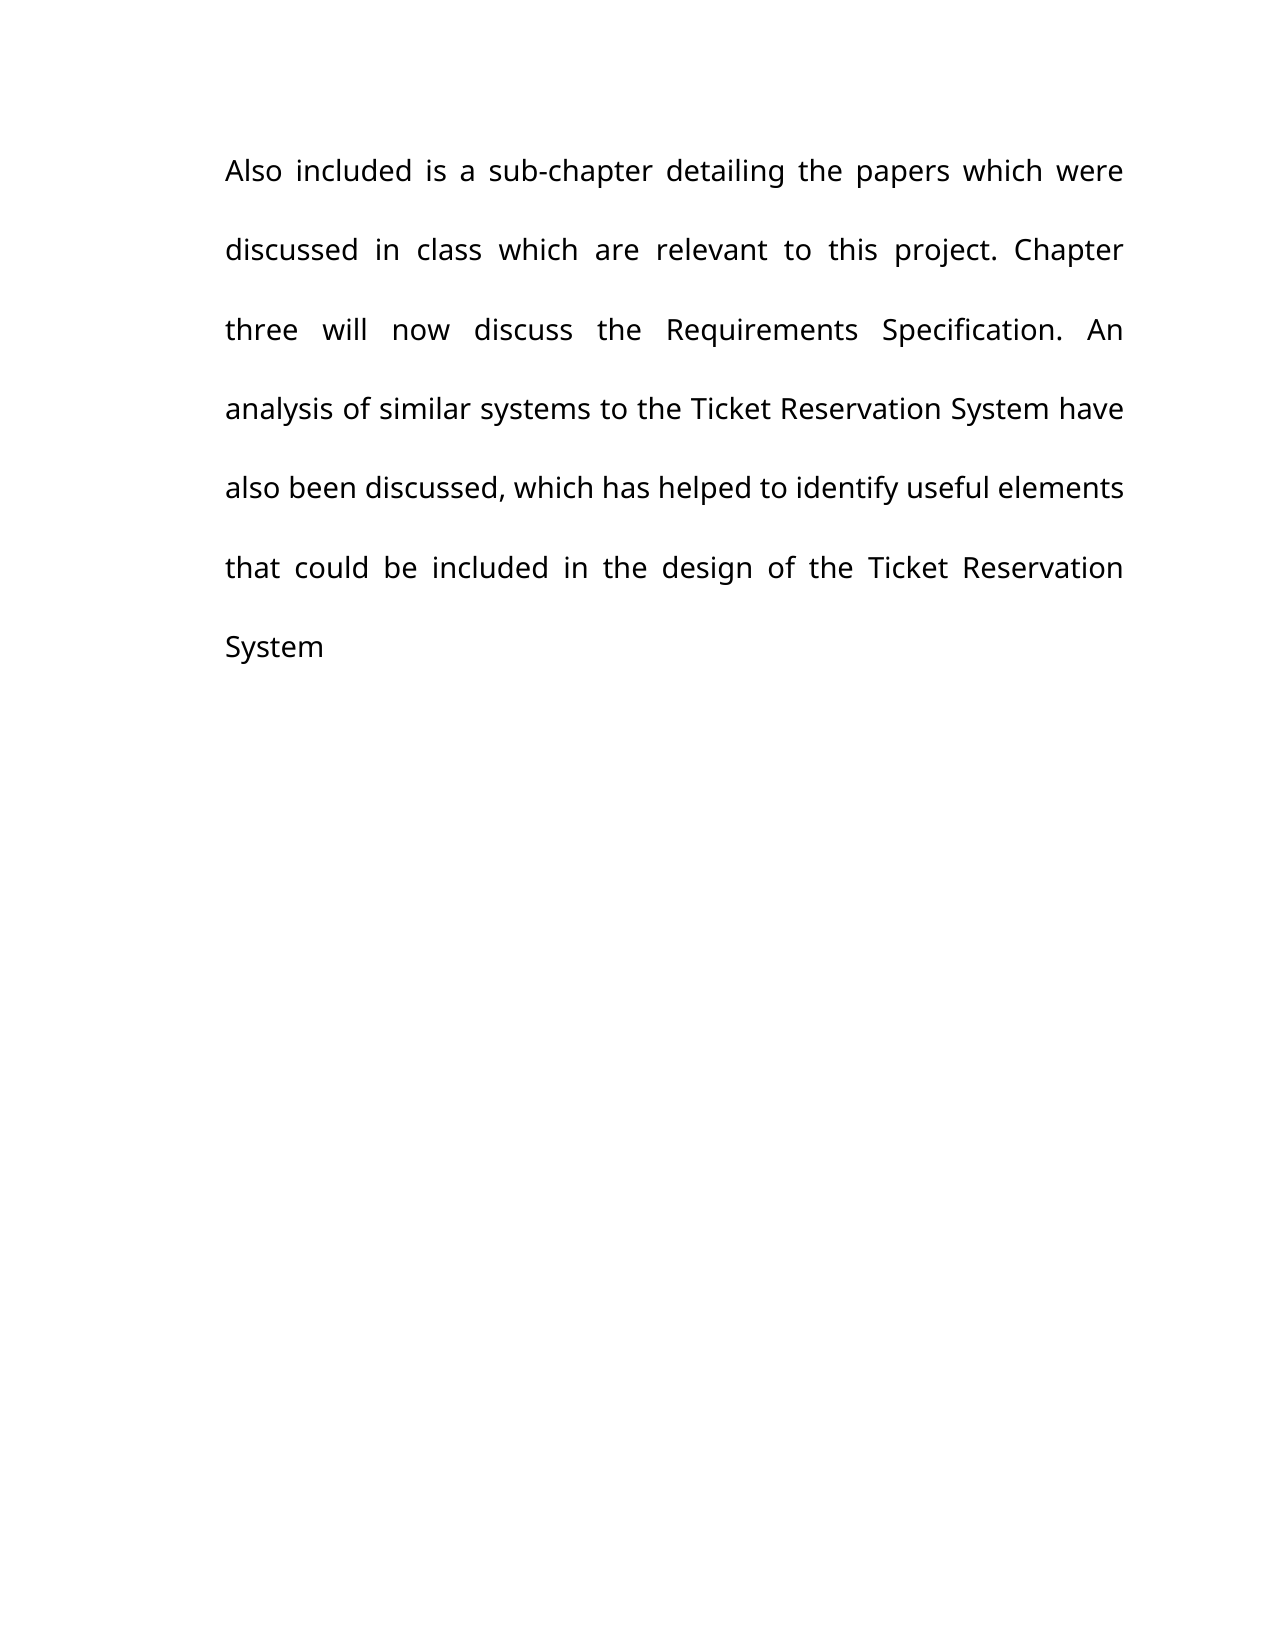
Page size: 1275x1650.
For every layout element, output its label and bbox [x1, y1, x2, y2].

text [225, 150, 1125, 666]
